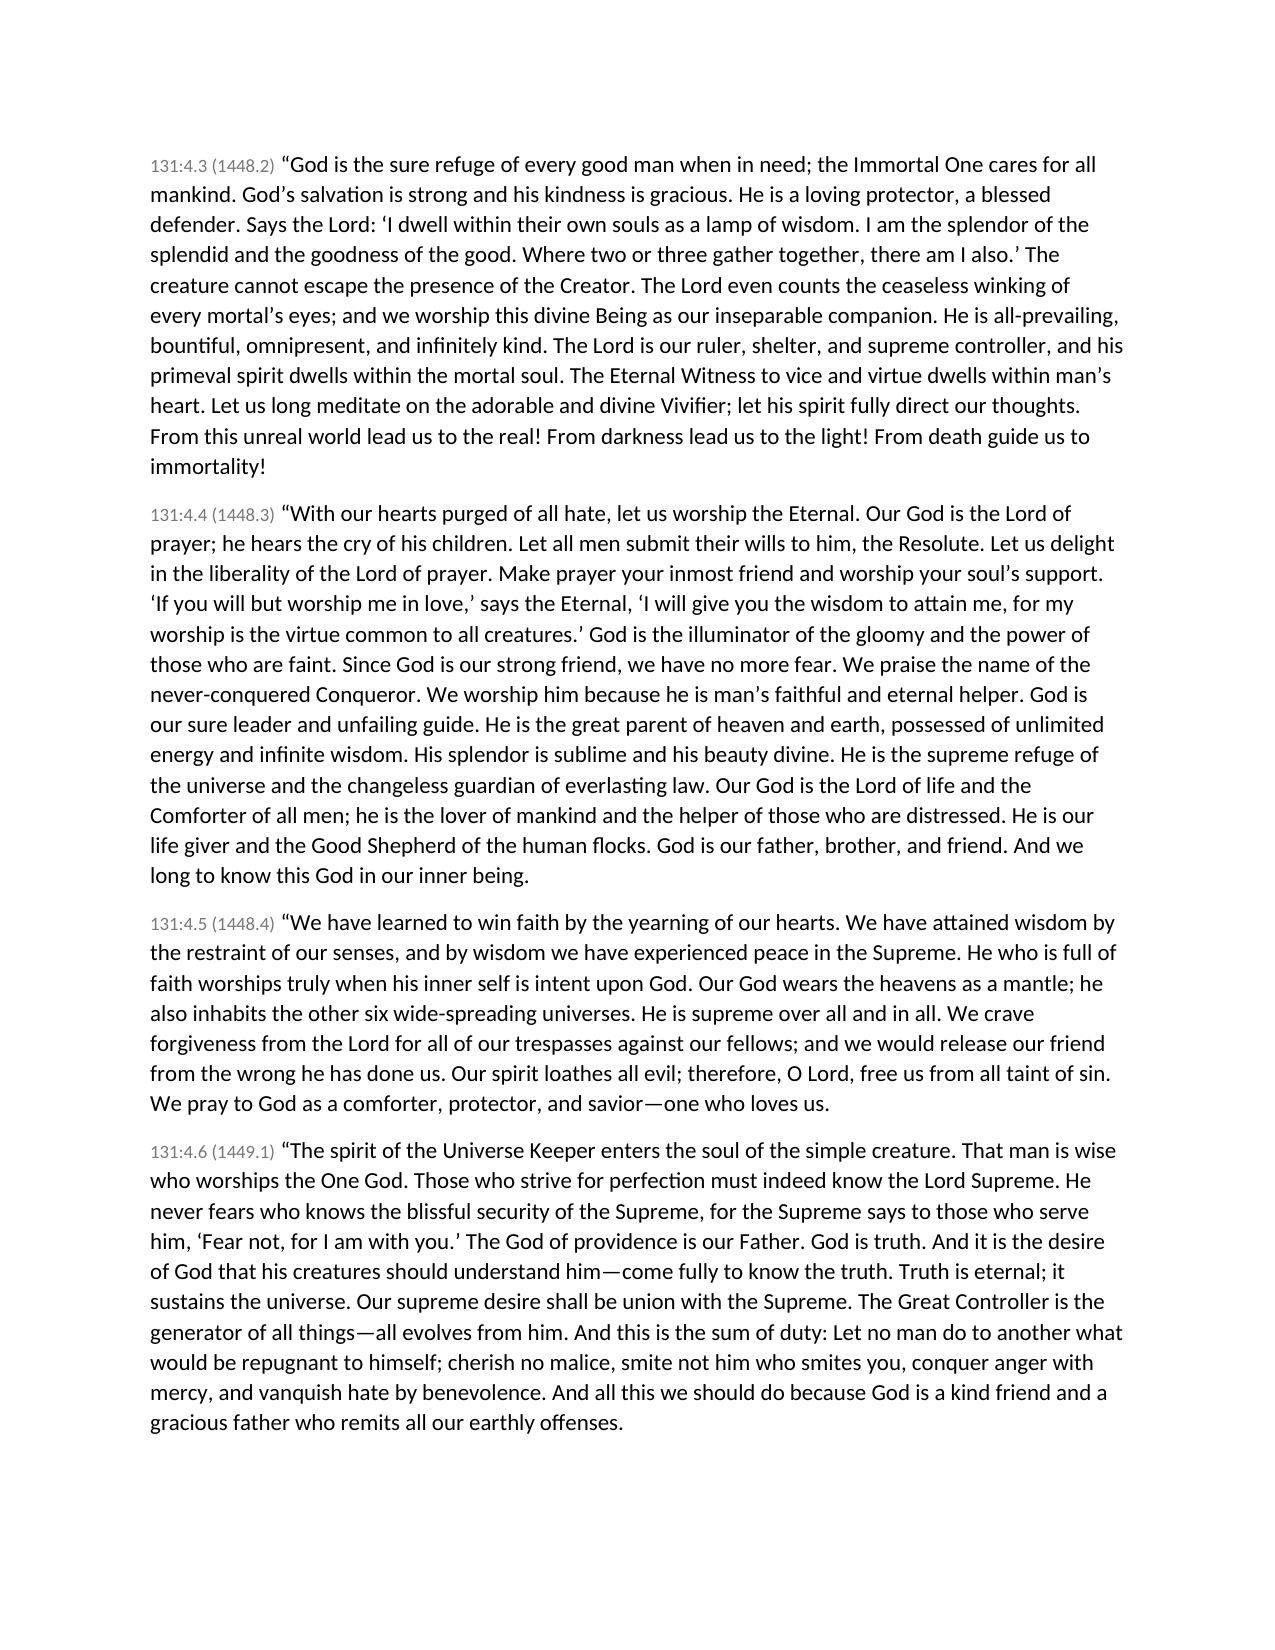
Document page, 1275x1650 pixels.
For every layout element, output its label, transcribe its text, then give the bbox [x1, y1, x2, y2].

text 131:4.3 (1448.2) “God is the sure refuge of every good man when in need; the Immortal One cares for all mankind. God’s salvation is strong and his kindness is gracious. He is a loving protector, a blessed defender. Says the Lord: ‘I dwell within their own souls as a lamp of wisdom. I am the splendor of the splendid and the goodness of the good. Where two or three gather together, there am I also.’ The creature cannot escape the presence of the Creator. The Lord even counts the ceaseless winking of every mortal’s eyes; and we worship this divine Being as our inseparable companion. He is all-prevailing, bountiful, omnipresent, and infinitely kind. The Lord is our ruler, shelter, and supreme controller, and his primeval spirit dwells within the mortal soul. The Eternal Witness to vice and virtue dwells within man’s heart. Let us long meditate on the adorable and divine Vivifier; let his spirit fully direct our thoughts. From this unreal world lead us to the real! From darkness lead us to the light! From death guide us to immortality! [150, 150, 1125, 480]
text 131:4.4 (1448.3) “With our hearts purged of all hate, let us worship the Eternal. Our God is the Lord of prayer; he hears the cry of his children. Let all men submit their wills to him, the Resolute. Let us delight in the liberality of the Lord of prayer. Make prayer your inmost friend and worship your soul’s support. ‘If you will but worship me in love,’ says the Eternal, ‘I will give you the wisdom to attain me, for my worship is the virtue common to all creatures.’ God is the illuminator of the gloomy and the power of those who are faint. Since God is our strong friend, we have no more fear. We praise the name of the never-conquered Conqueror. We worship him because he is man’s faithful and eternal helper. God is our sure leader and unfailing guide. He is the great parent of heaven and earth, possessed of unlimited energy and infinite wisdom. His splendor is sublime and his beauty divine. He is the supreme refuge of the universe and the changeless guardian of everlasting law. Our God is the Lord of life and the Comforter of all men; he is the lover of mankind and the helper of those who are distressed. He is our life giver and the Good Shepherd of the human flocks. God is our father, brother, and friend. And we long to know this God in our inner being. [150, 499, 1125, 889]
text 131:4.5 (1448.4) “We have learned to win faith by the yearning of our hearts. We have attained wisdom by the restraint of our senses, and by wisdom we have experienced peace in the Supreme. He who is full of faith worships truly when his inner self is intent upon God. Our God wears the heavens as a mantle; he also inhabits the other six wide-spreading universes. He is supreme over all and in all. We crave forgiveness from the Lord for all of our trespasses against our fellows; and we would release our friend from the wrong he has done us. Our spirit loathes all evil; therefore, O Lord, free us from all taint of sin. We pray to God as a comforter, protector, and savior—one who loves us. [150, 908, 1125, 1118]
text 131:4.6 (1449.1) “The spirit of the Universe Keeper enters the soul of the simple creature. That man is wise who worships the One God. Those who strive for perfection must indeed know the Lord Supreme. He never fears who knows the blissful security of the Supreme, for the Supreme says to those who serve him, ‘Fear not, for I am with you.’ The God of providence is our Father. God is truth. And it is the desire of God that his creatures should understand him—come fully to know the truth. Truth is eternal; it sustains the universe. Our supreme desire shall be union with the Supreme. The Great Controller is the generator of all things—all evolves from him. And this is the sum of duty: Let no man do to another what would be repugnant to himself; cherish no malice, smite not him who smites you, conquer anger with mercy, and vanquish hate by benevolence. And all this we should do because God is a kind friend and a gracious father who remits all our earthly offenses. [150, 1136, 1125, 1436]
